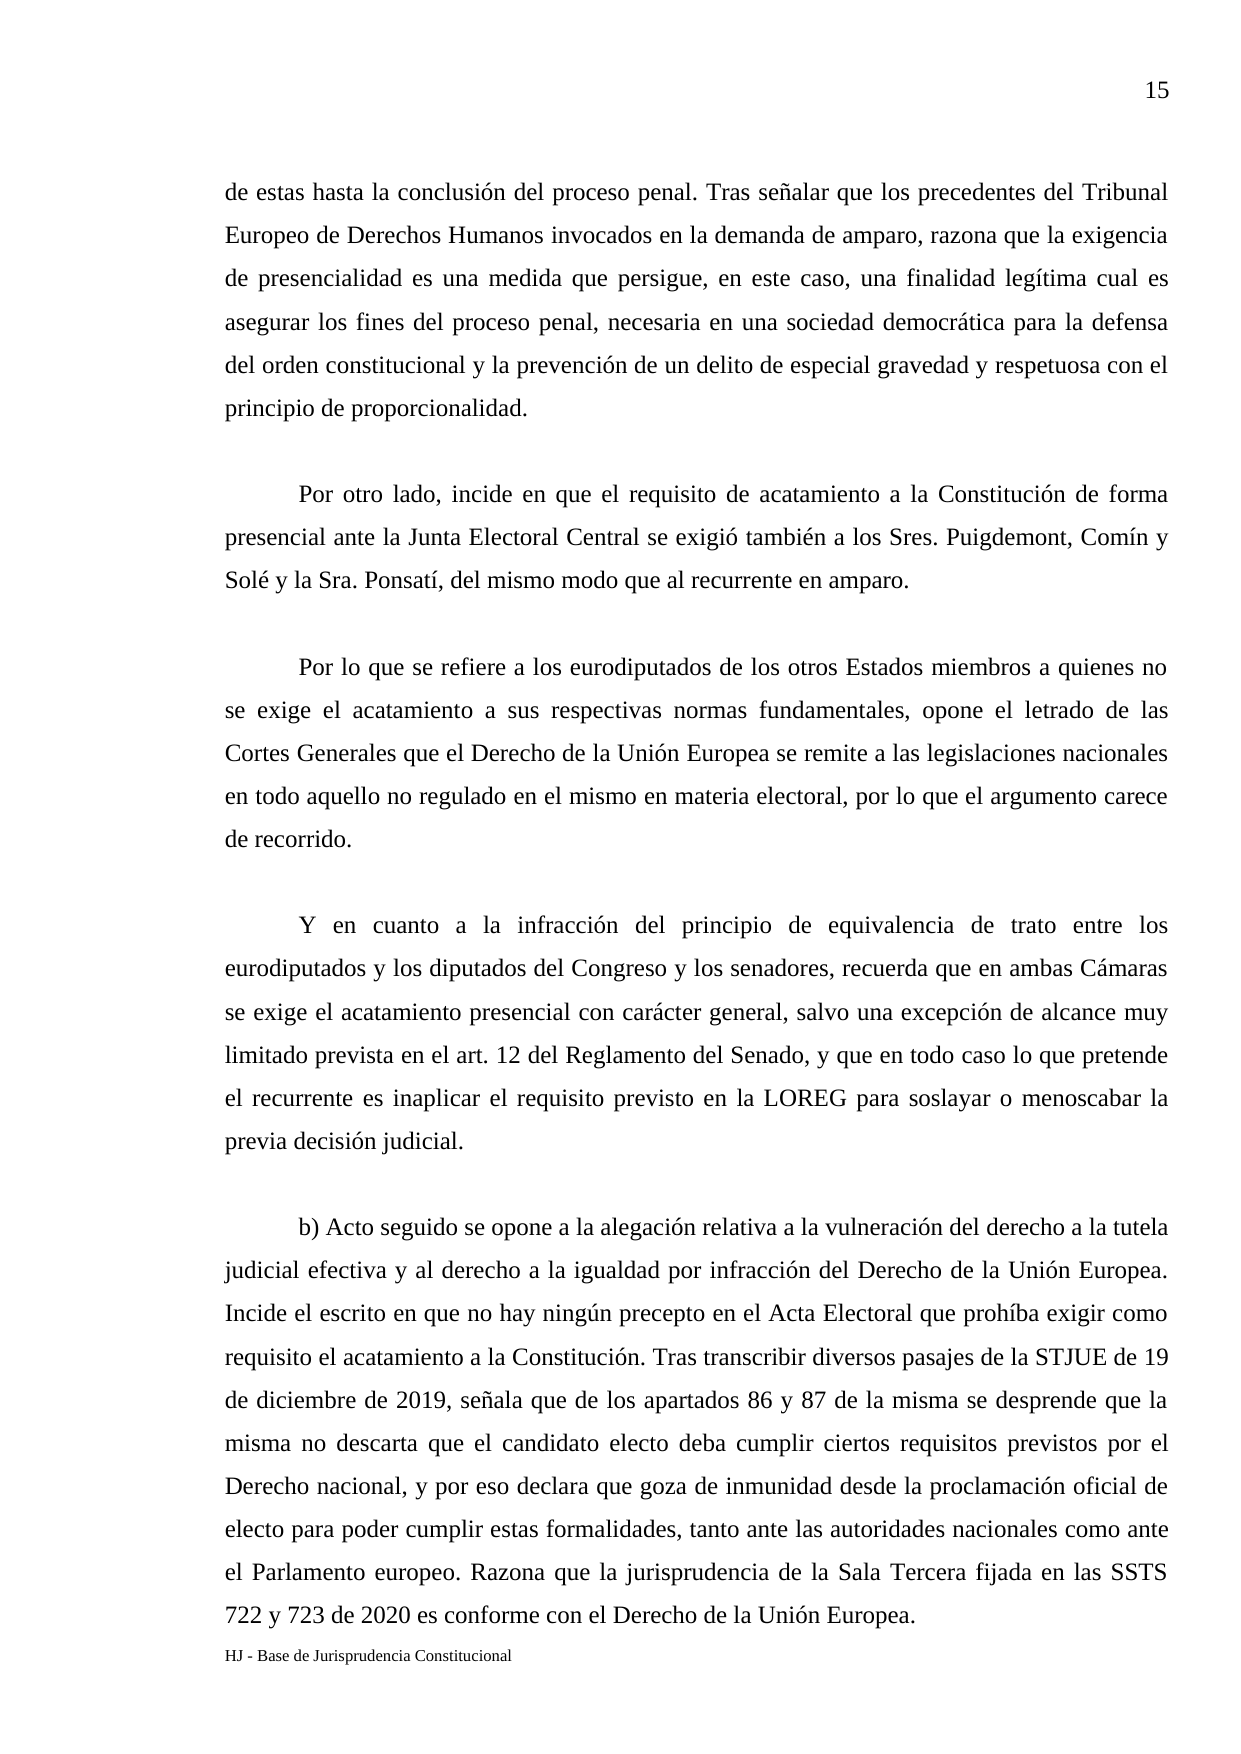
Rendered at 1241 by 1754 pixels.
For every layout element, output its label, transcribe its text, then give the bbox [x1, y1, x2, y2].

text Por otro lado, incide en que el requisito de acatamiento a la Constitución de forma presencial ante la Junta Electoral Central se exigió también a los Sres. Puigdemont, Comín y Solé y la Sra. Ponsatí, del mismo modo que al recurrente en amparo. [224, 479, 1169, 594]
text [224, 177, 1169, 422]
text Por lo que se refiere a los eurodiputados de los otros Estados miembros a quienes no se exige el acatamiento a sus respectivas normas fundamentales, opone el letrado de las Cortes Generales que el Derecho de la Unión Europea se remite a las legislaciones nacionales en todo aquello no regulado en el mismo en materia electoral, por lo que el argumento carece de recorrido. [224, 652, 1169, 853]
text b) Acto seguido se opone a la alegación relativa a la vulneración del derecho a la tutela judicial efectiva y al derecho a la igualdad por infracción del Derecho de la Unión Europea. Incide el escrito en que no hay ningún precepto en el Acta Electoral que prohíba exigir como requisito el acatamiento a la Constitución. Tras transcribir diversos pasajes de la STJUE de 19 de diciembre de 2019, señala que de los apartados 86 y 87 de la misma se desprende que la misma no descarta que el candidato electo deba cumplir ciertos requisitos previstos por el Derecho nacional, y por eso declara que goza de inmunidad desde la proclamación oficial de electo para poder cumplir estas formalidades, tanto ante las autoridades nacionales como ante el Parlamento europeo. Razona que la jurisprudencia de la Sala Tercera fijada en las SSTS 722 y 723 de 2020 es conforme con el Derecho de la Unión Europea. [224, 1212, 1169, 1629]
text Y en cuanto a la infracción del principio de equivalencia de trato entre los eurodiputados y los diputados del Congreso y los senadores, recuerda que en ambas Cámaras se exige el acatamiento presencial con carácter general, salvo una excepción de alcance muy limitado prevista en el art. 12 del Reglamento del Senado, y que en todo caso lo que pretende el recurrente es inaplicar el requisito previsto en la LOREG para soslayar o menoscabar la previa decisión judicial. [224, 910, 1169, 1155]
